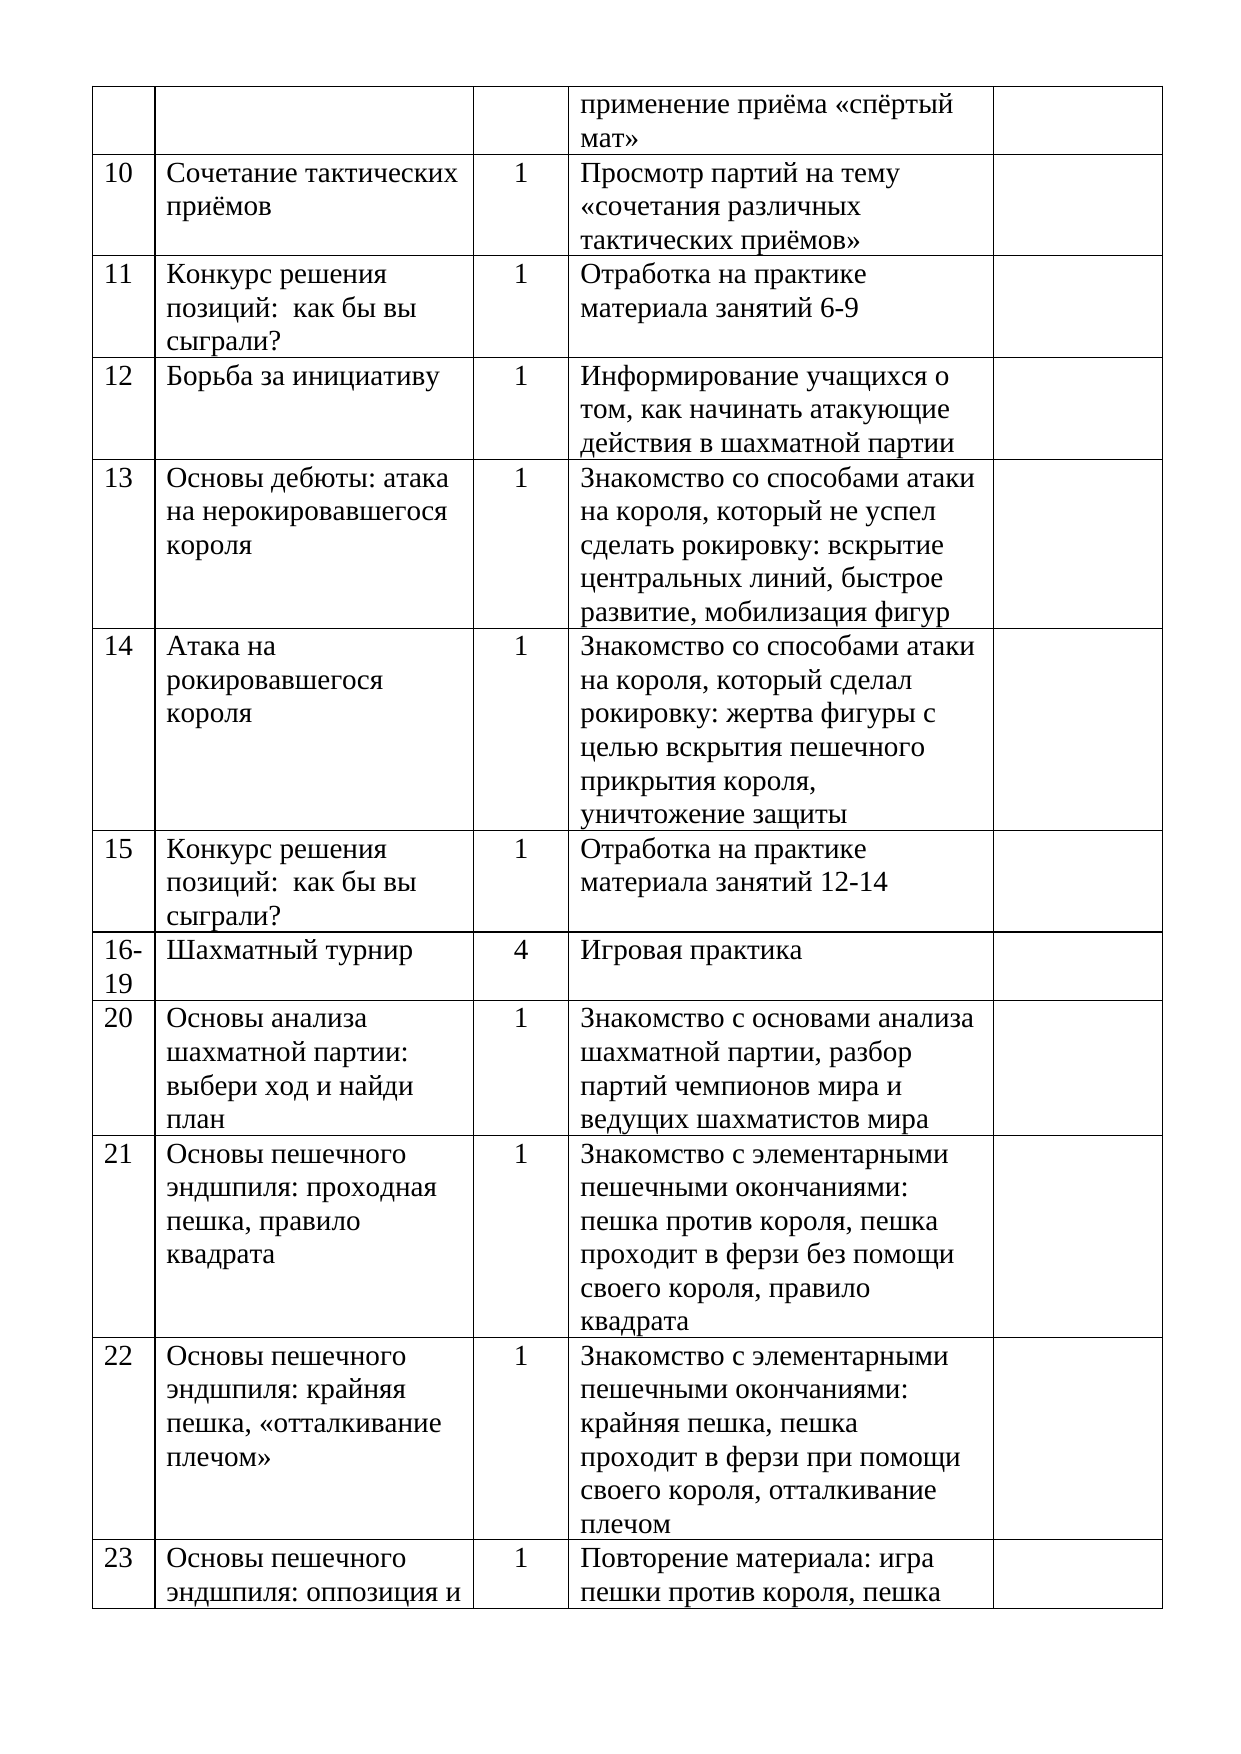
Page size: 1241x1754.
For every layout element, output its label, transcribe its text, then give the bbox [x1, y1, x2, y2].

table_cell Конкурс решения позиций: как бы вы сыграли? [156, 256, 473, 357]
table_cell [156, 1540, 473, 1607]
table_cell Отработка на практике материала занятий 6-9 [569, 256, 993, 357]
table_cell [994, 1136, 1162, 1337]
table_cell Просмотр партий на тему «сочетания различных тактических приёмов» [569, 155, 993, 255]
table_cell Основы анализа шахматной партии: выбери ход и найди план [156, 1001, 473, 1135]
table_cell 1 [474, 1540, 568, 1607]
table_cell Основы пешечного эндшпиля: крайняя пешка, «отталкивание плечом» [156, 1338, 473, 1539]
table_cell [994, 1001, 1162, 1135]
table_cell 9 [93, 87, 154, 154]
table_cell 21 [93, 1136, 154, 1337]
table_cell 13 [93, 460, 154, 627]
table_cell Знакомство c элементарными пешечными окончаниями: крайняя пешка, пешка проходит в ферзи при помощи своего короля, отталкивание плечом [569, 1338, 993, 1539]
table_cell 23 [93, 1540, 154, 1607]
table_cell [994, 1540, 1162, 1607]
table_cell Знакомство со способами атаки на короля, который сделал рокировку: жертва фигуры с целью вскрытия пешечного прикрытия короля, уничтожение защиты [569, 629, 993, 830]
table_cell 1 [474, 256, 568, 357]
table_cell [156, 87, 473, 154]
table_cell 22 [93, 1338, 154, 1539]
table_cell Шахматный турнир [156, 933, 473, 999]
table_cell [569, 1540, 993, 1607]
table_cell 14 [93, 629, 154, 830]
table_cell 1 [474, 460, 568, 627]
table_cell Информирование учащихся о том, как начинать атакующие действия в шахматной партии [569, 358, 993, 459]
table_cell Атака на рокировавшегося короля [156, 629, 473, 830]
table_cell Знакомство со способами атаки на короля, который не успел сделать рокировку: вскрытие центральных линий, быстрое развитие, мобилизация фигур [569, 460, 993, 627]
table_cell Игровая практика [569, 933, 993, 999]
table_cell Конкурс решения позиций: как бы вы сыграли? [156, 831, 473, 931]
table_cell 20 [93, 1001, 154, 1135]
table_cell 1 [474, 155, 568, 255]
table_cell [994, 358, 1162, 459]
table_cell 1 [474, 1001, 568, 1135]
table_cell 10 [93, 155, 154, 255]
table_cell Отработка на практике материала занятий 12-14 [569, 831, 993, 931]
table_cell [994, 831, 1162, 931]
table_cell [994, 256, 1162, 357]
table_cell [994, 1338, 1162, 1539]
table_cell [994, 155, 1162, 255]
table_cell Знакомство c элементарными пешечными окончаниями: пешка против короля, пешка проходит в ферзи без помощи своего короля, правило квадрата [569, 1136, 993, 1337]
table_cell Сочетание тактических приёмов [156, 155, 473, 255]
table_cell 1 [474, 831, 568, 931]
table_cell Основы пешечного эндшпиля: проходная пешка, правило квадрата [156, 1136, 473, 1337]
table_cell 1 [474, 629, 568, 830]
table_cell 12 [93, 358, 154, 459]
table_cell Борьба за инициативу [156, 358, 473, 459]
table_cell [569, 87, 993, 154]
table_cell 1 [474, 1136, 568, 1337]
table_cell 1 [474, 1338, 568, 1539]
table_cell 11 [93, 256, 154, 357]
table_cell [994, 87, 1162, 154]
table_cell Знакомство с основами анализа шахматной партии, разбор партий чемпионов мира и ведущих шахматистов мира [569, 1001, 993, 1135]
table_cell [994, 629, 1162, 830]
table_cell 1 [474, 87, 568, 154]
table_cell Основы дебюты: атака на нерокировавшегося короля [156, 460, 473, 627]
table_cell 16-19 [93, 933, 154, 999]
table_cell 1 [474, 358, 568, 459]
table_cell 15 [93, 831, 154, 931]
table_cell [994, 933, 1162, 999]
table_cell 4 [474, 933, 568, 999]
table_cell [994, 460, 1162, 627]
